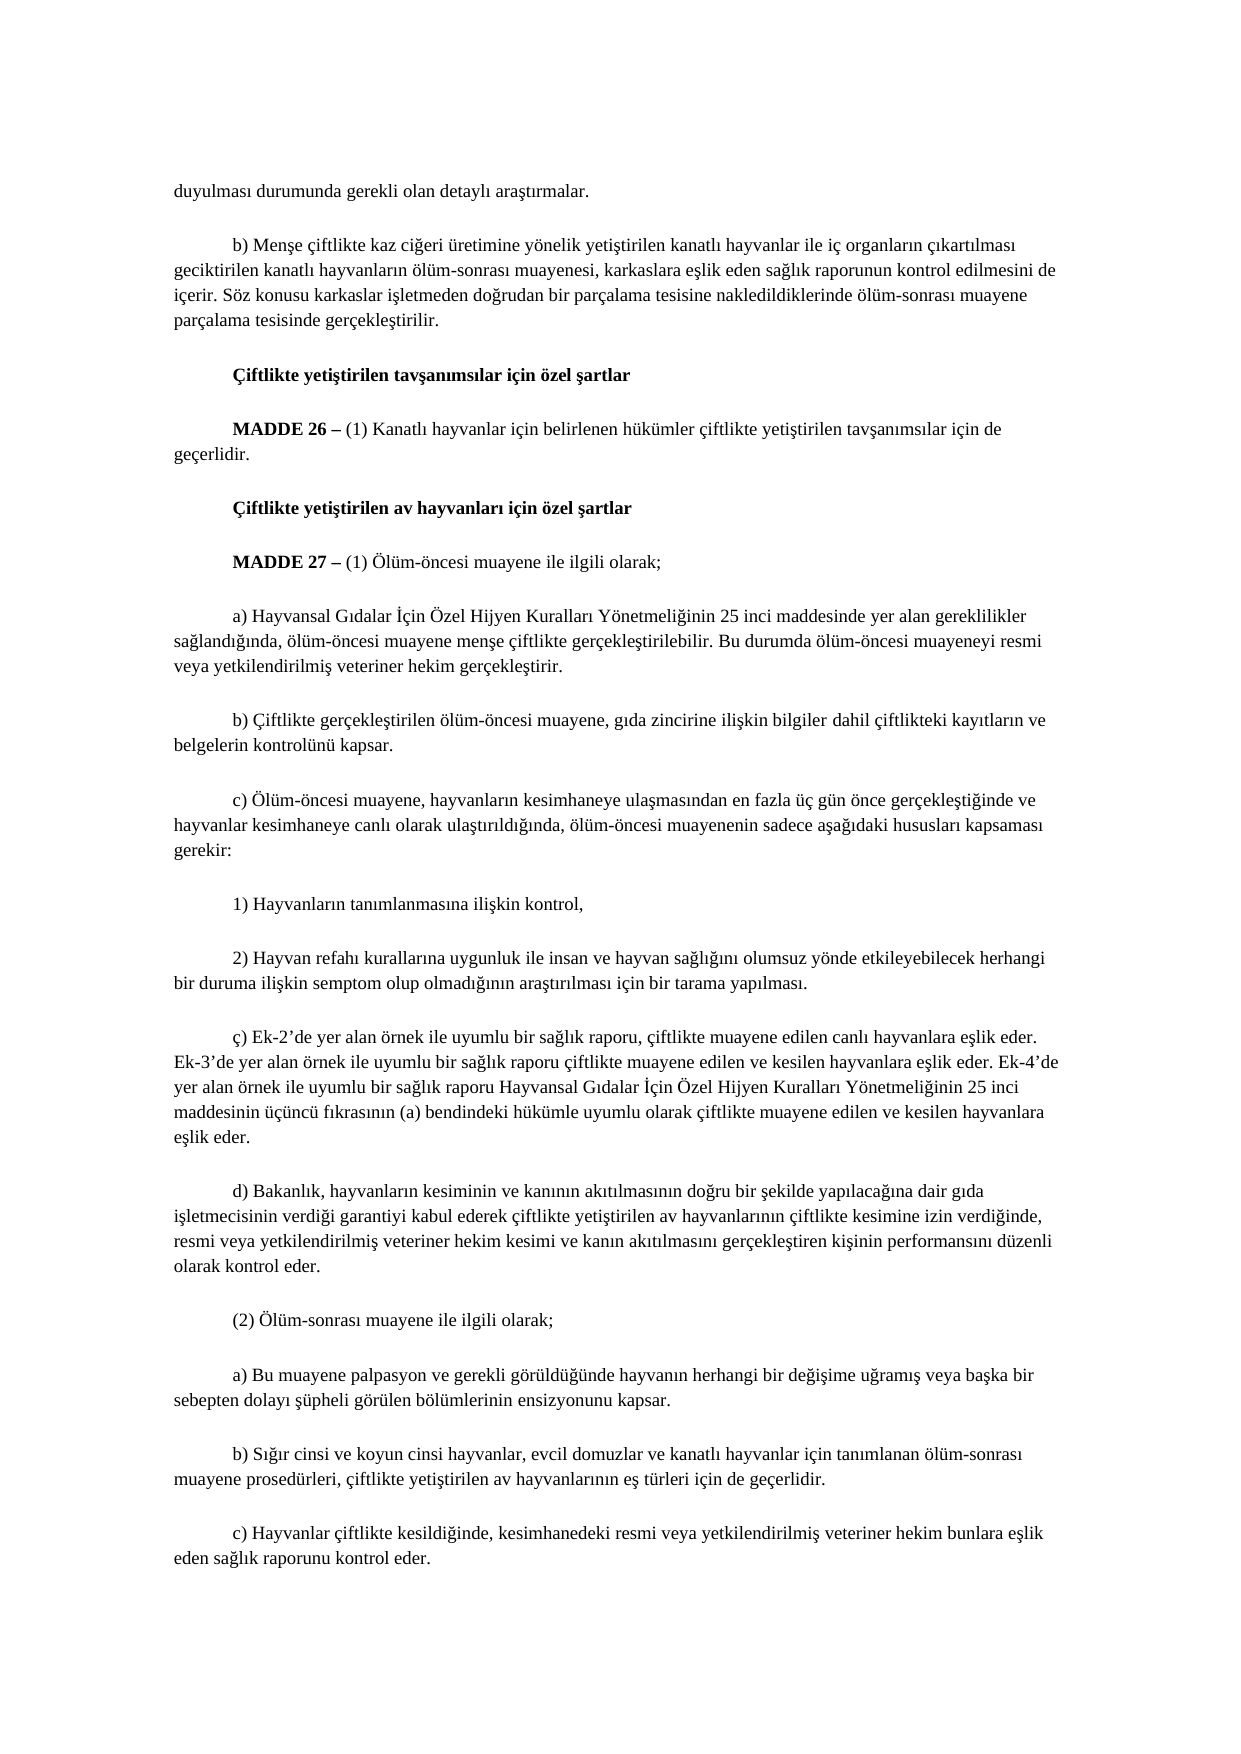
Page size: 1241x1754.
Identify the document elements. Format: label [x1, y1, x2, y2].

table_header [146, 148, 1094, 1598]
